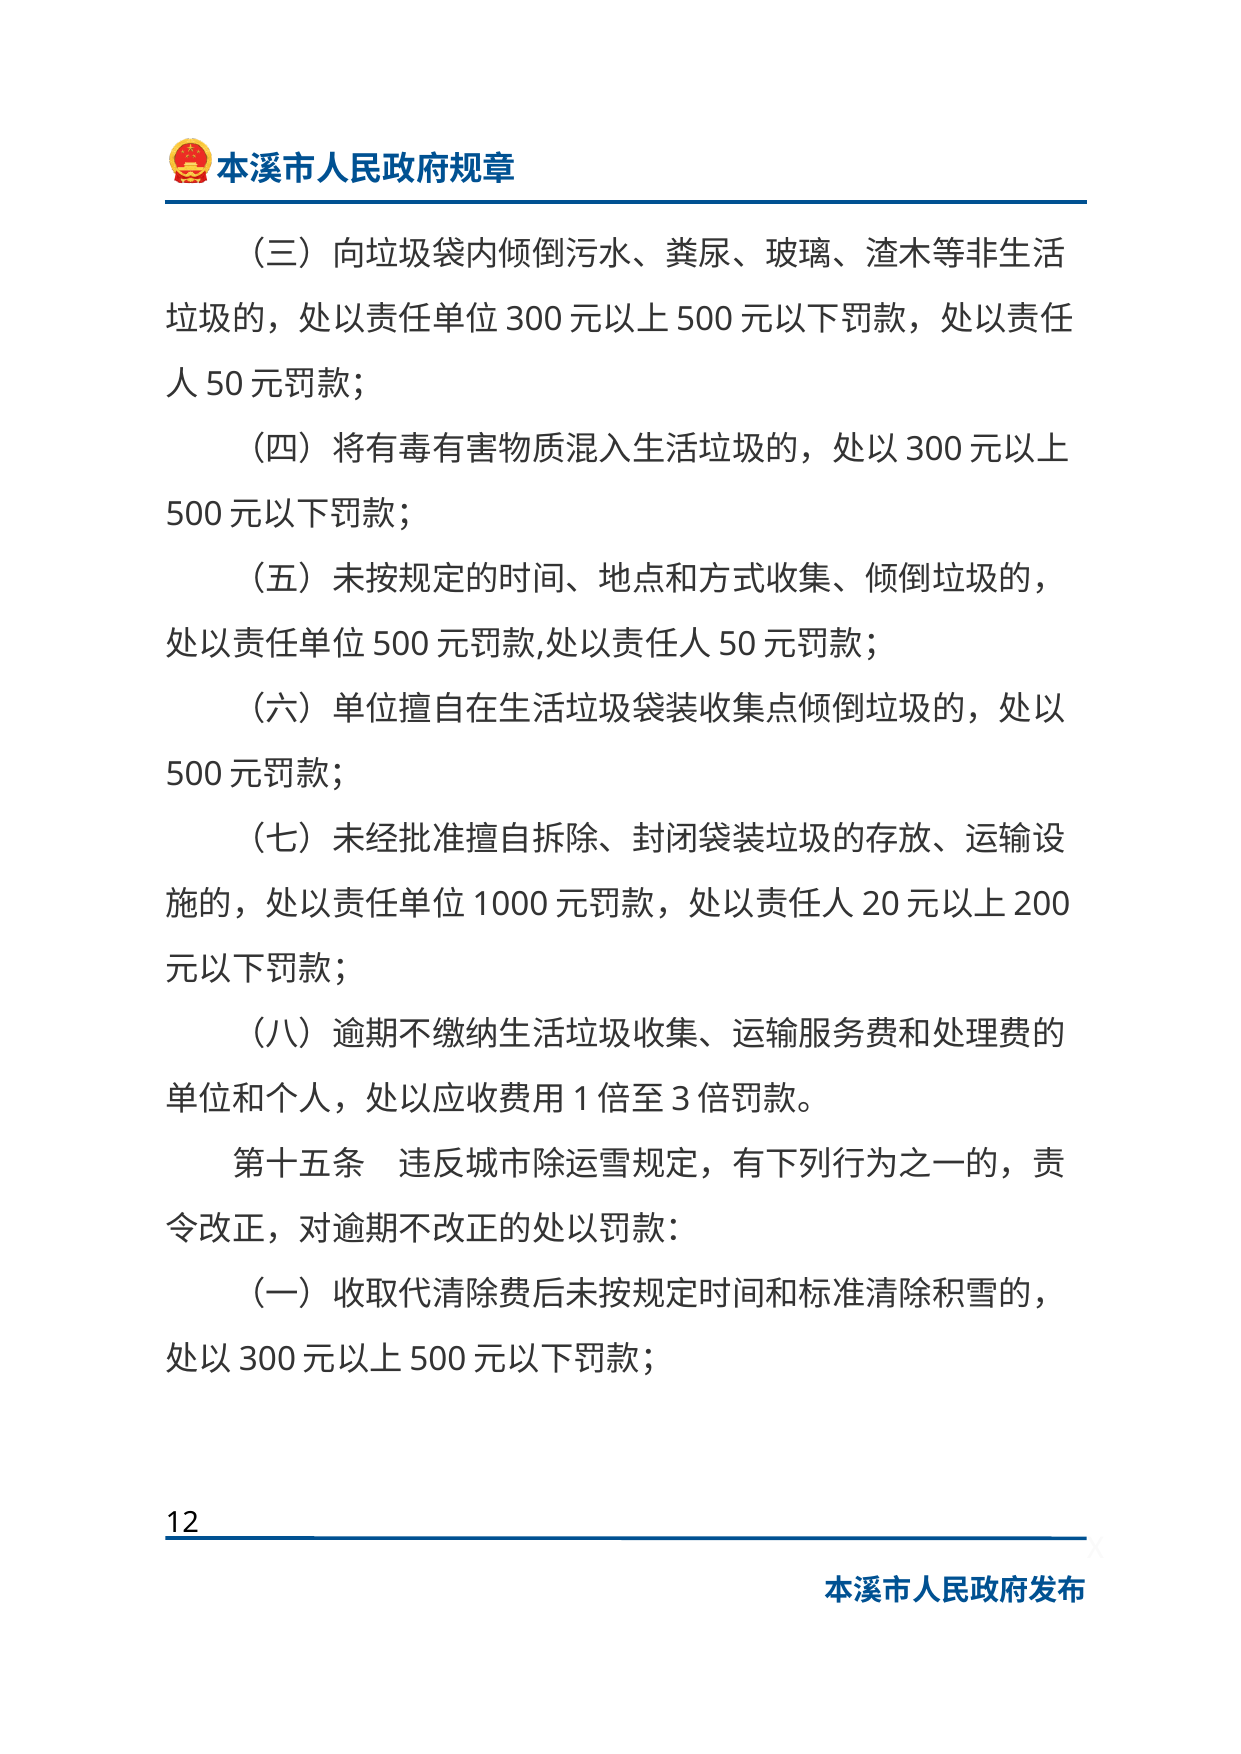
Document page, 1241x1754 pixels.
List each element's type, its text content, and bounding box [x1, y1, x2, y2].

text 第十五条 违反城市除运雪规定，有下列行为之一的，责令改正，对逾期不改正的处以罚款： [165, 1129, 1087, 1259]
picture [165, 136, 216, 187]
text （八）逾期不缴纳生活垃圾收集、运输服务费和处理费的单位和个人，处以应收费用1倍至3倍罚款。 [165, 999, 1087, 1129]
text （一）收取代清除费后未按规定时间和标准清除积雪的，处以300元以上500元以下罚款； [165, 1259, 1087, 1389]
text （五）未按规定的时间、地点和方式收集、倾倒垃圾的，处以责任单位500元罚款,处以责任人50元罚款； [165, 544, 1087, 674]
text （四）将有毒有害物质混入生活垃圾的，处以300元以上500元以下罚款； [165, 414, 1087, 544]
text （七）未经批准擅自拆除、封闭袋装垃圾的存放、运输设施的，处以责任单位1000元罚款，处以责任人20元以上200元以下罚款； [165, 804, 1087, 999]
text （三）向垃圾袋内倾倒污水、粪尿、玻璃、渣木等非生活垃圾的，处以责任单位300元以上500元以下罚款，处以责任人50元罚款； [165, 219, 1087, 414]
text （六）单位擅自在生活垃圾袋装收集点倾倒垃圾的，处以500元罚款； [165, 674, 1087, 804]
